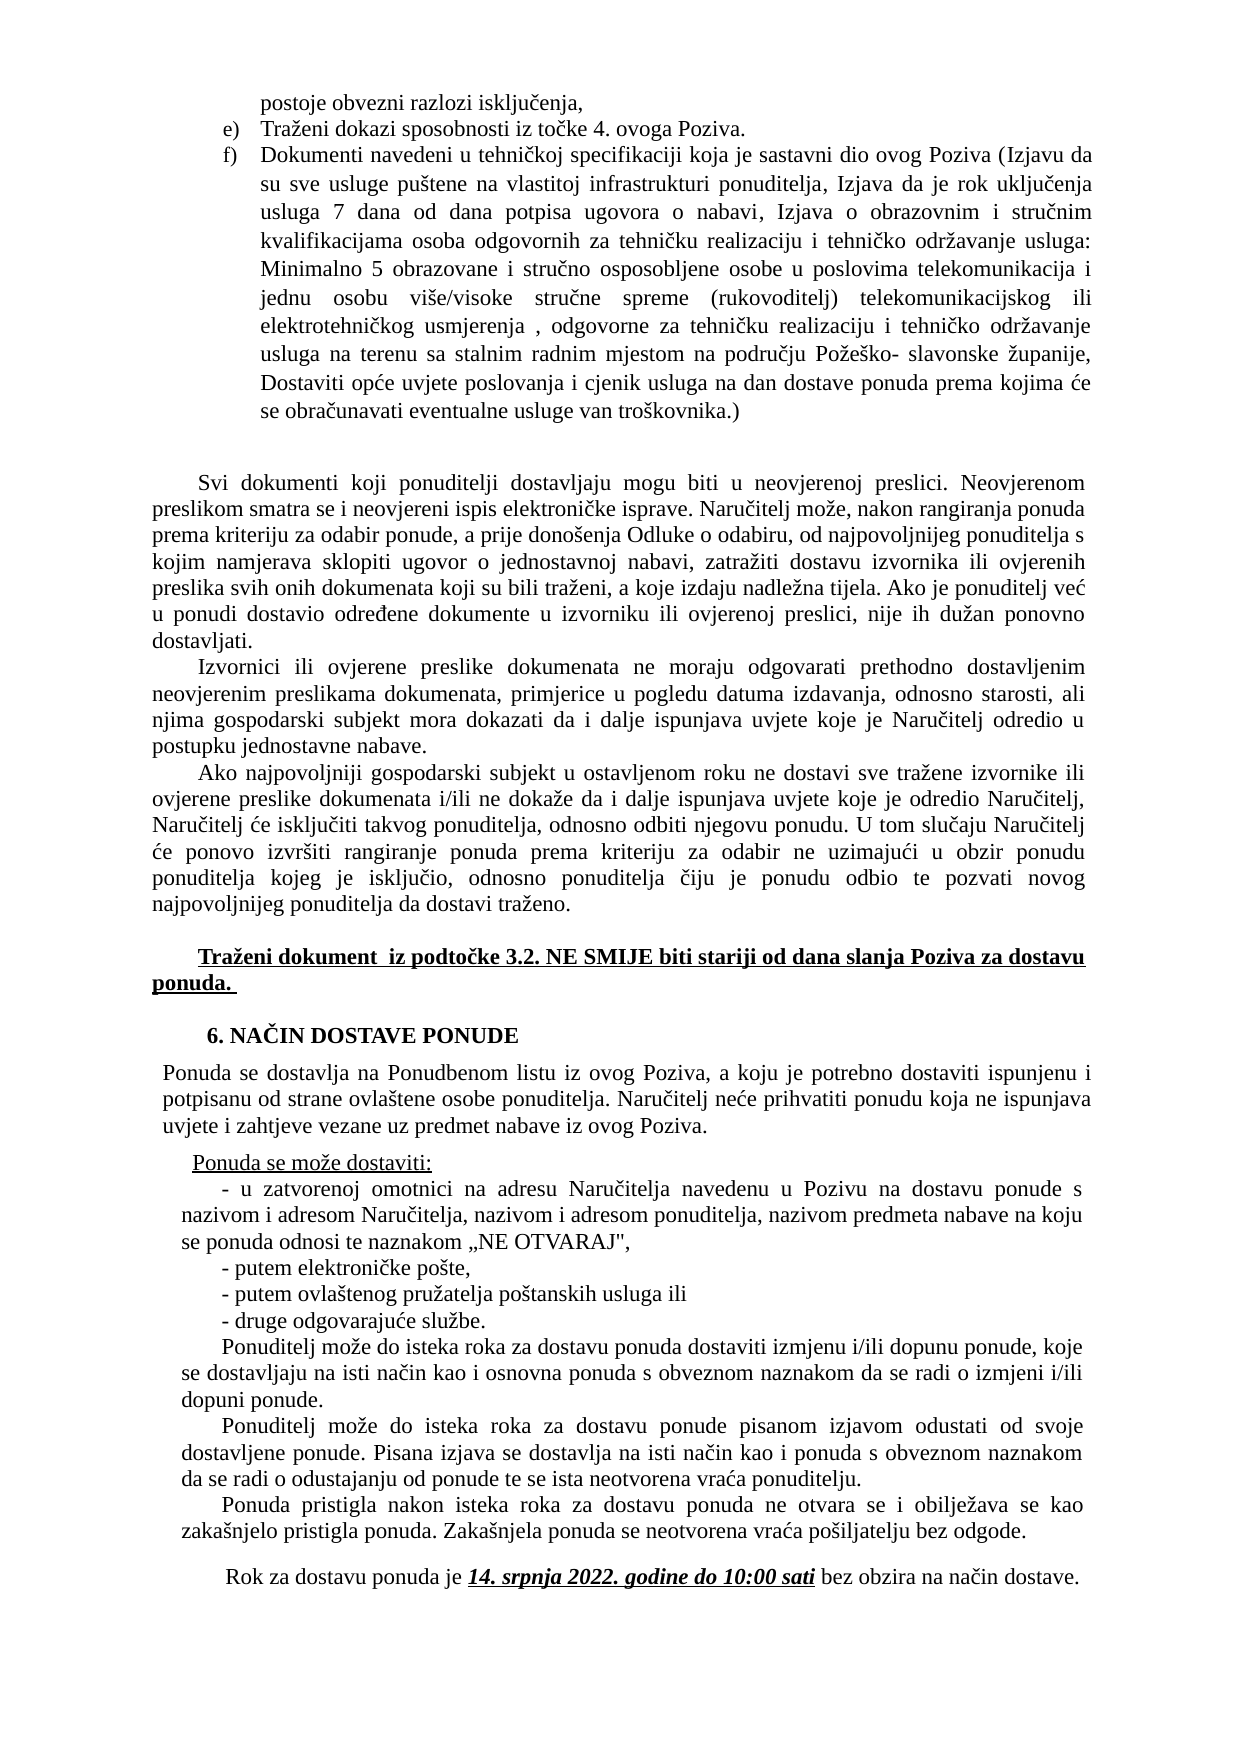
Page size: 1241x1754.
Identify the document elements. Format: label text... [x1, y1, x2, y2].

text - u zatvorenoj omotnici na adresu Naručitelja navedenu u Pozivu na dostavu ponude s nazivom i adresom Naručitelja, nazivom i adresom ponuditelja, nazivom predmeta nabave na koju se ponuda odnosi te naznakom „NE OTVARAJ", [181, 1175, 1084, 1254]
text Ponuditelj može do isteka roka za dostavu ponuda dostaviti izmjenu i/ili dopunu ponude, koje se dostavljaju na isti način kao i osnovna ponuda s obveznom naznakom da se radi o izmjeni i/ili dopuni ponude. [181, 1333, 1084, 1412]
text Svi dokumenti koji ponuditelji dostavljaju mogu biti u neovjerenoj preslici. Neovjerenom preslikom smatra se i neovjereni ispis elektroničke isprave. Naručitelj može, nakon rangiranja ponuda prema kriteriju za odabir ponude, a prije donošenja Odluke o odabiru, od najpovoljnijeg ponuditelja s kojim namjerava sklopiti ugovor o jednostavnoj nabavi, zatražiti dostavu izvornika ili ovjerenih preslika svih onih dokumenata koji su bili traženi, a koje izdaju nadležna tijela. Ako je ponuditelj već u ponudi dostavio određene dokumente u izvorniku ili ovjerenoj preslici, nije ih dužan ponovno dostavljati. [152, 469, 1086, 653]
text - putem ovlaštenog pružatelja poštanskih usluga ili [181, 1280, 1084, 1307]
text Ponuda pristigla nakon isteka roka za dostavu ponuda ne otvara se i obilježava se kao zakašnjelo pristigla ponuda. Zakašnjela ponuda se neotvorena vraća pošiljatelju bez odgode. [181, 1491, 1084, 1544]
text 6. NAČIN DOSTAVE PONUDE [162, 1022, 1093, 1048]
text Traženi dokument iz podtočke 3.2. NE SMIJE biti stariji od dana slanja Poziva za dostavu ponuda. [152, 943, 1086, 996]
text Rok za dostavu ponuda je 14. srpnja 2022. godine do 10:00 sati bez obzira na način dostave. [181, 1563, 1084, 1589]
list Traženi dokazi sposobnosti iz točke 4. ovoga Poziva. [223, 115, 1093, 141]
text Ponuditelj može do isteka roka za dostavu ponude pisanom izjavom odustati od svoje dostavljene ponude. Pisana izjava se dostavlja na isti način kao i ponuda s obveznom naznakom da se radi o odustajanju od ponude te se ista neotvorena vraća ponuditelju. [181, 1412, 1084, 1491]
text Ponuda se može dostaviti: [181, 1149, 1084, 1175]
text Izvornici ili ovjerene preslike dokumenata ne moraju odgovarati prethodno dostavljenim neovjerenim preslikama dokumenata, primjerice u pogledu datuma izdavanja, odnosno starosti, ali njima gospodarski subjekt mora dokazati da i dalje ispunjava uvjete koje je Naručitelj odredio u postupku jednostavne nabave. [152, 653, 1086, 759]
text - druge odgovarajuće službe. [181, 1307, 1084, 1333]
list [223, 89, 1093, 115]
list Dokumenti navedeni u tehničkoj specifikaciji koja je sastavni dio ovog Poziva (Izjavu da su sve usluge puštene na vlastitoj infrastrukturi ponuditelja, Izjava da je rok uključenja usluga 7 dana od dana potpisa ugovora o nabavi, Izjava o obrazovnim i stručnim kvalifikacijama osoba odgovornih za tehničku realizaciju i tehničko održavanje usluga: Minimalno 5 obrazovane i stručno osposobljene osobe u poslovima telekomunikacija i jednu osobu više/visoke stručne spreme (rukovoditelj) telekomunikacijskog ili elektrotehničkog usmjerenja , odgovorne za tehničku realizaciju i tehničko održavanje usluga na terenu sa stalnim radnim mjestom na području Požeško- slavonske županije, Dostaviti opće uvjete poslovanja i cjenik usluga na dan dostave ponuda prema kojima će se obračunavati eventualne usluge van troškovnika.) [223, 141, 1093, 424]
text Ponuda se dostavlja na Ponudbenom listu iz ovog Poziva, a koju je potrebno dostaviti ispunjenu i potpisanu od strane ovlaštene osobe ponuditelja. Naručitelj neće prihvatiti ponudu koja ne ispunjava uvjete i zahtjeve vezane uz predmet nabave iz ovog Poziva. [162, 1059, 1093, 1138]
text - putem elektroničke pošte, [181, 1254, 1084, 1280]
text Ako najpovoljniji gospodarski subjekt u ostavljenom roku ne dostavi sve tražene izvornike ili ovjerene preslike dokumenata i/ili ne dokaže da i dalje ispunjava uvjete koje je odredio Naručitelj, Naručitelj će isključiti takvog ponuditelja, odnosno odbiti njegovu ponudu. U tom slučaju Naručitelj će ponovo izvršiti rangiranje ponuda prema kriteriju za odabir ne uzimajući u obzir ponudu ponuditelja kojeg je isključio, odnosno ponuditelja čiju je ponudu odbio te pozvati novog najpovoljnijeg ponuditelja da dostavi traženo. [152, 759, 1086, 917]
